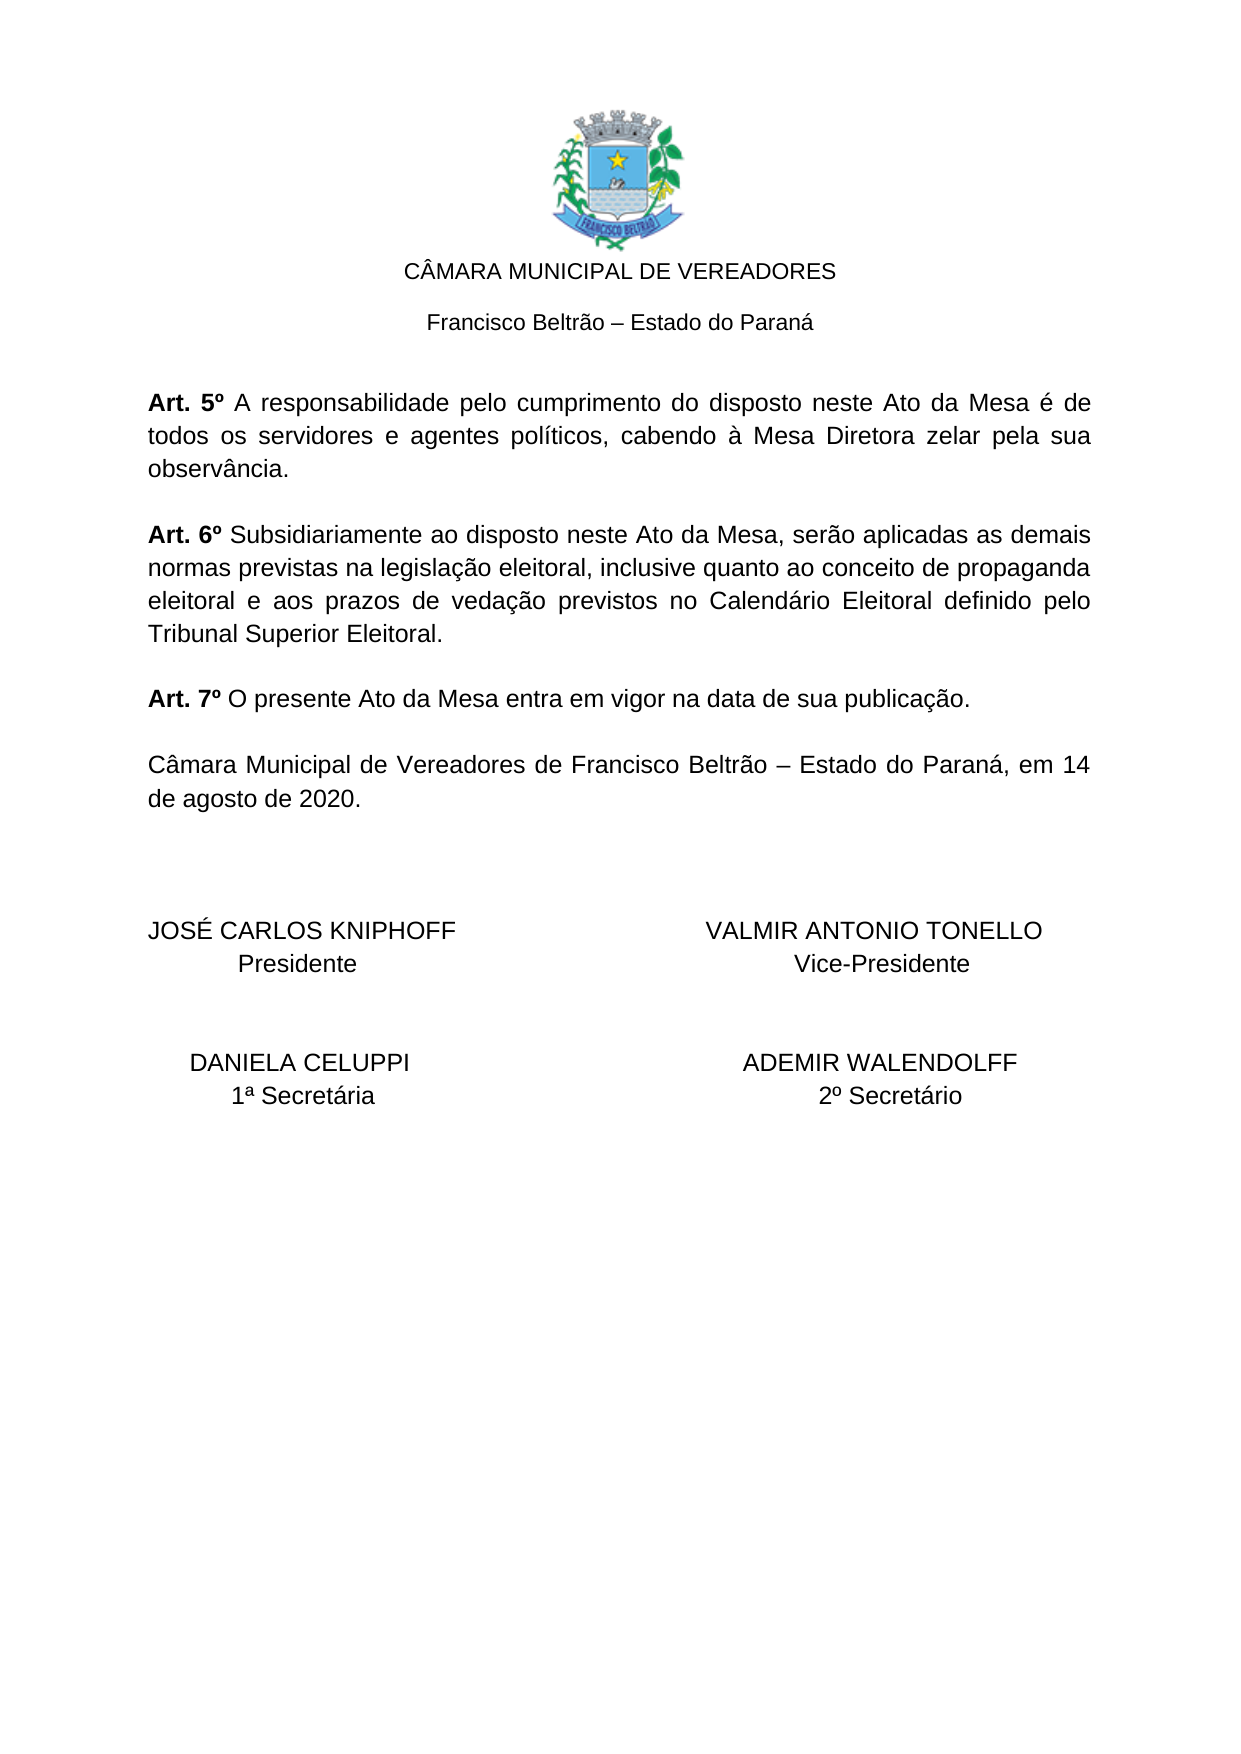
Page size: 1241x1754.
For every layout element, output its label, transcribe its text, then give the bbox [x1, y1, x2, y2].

text Presidente Vice-Presidente [148, 949, 1092, 977]
picture [542, 101, 699, 258]
text Art. 7º O presente Ato da Mesa entra em vigor na data de sua publicação. [148, 684, 1092, 713]
text Art. 6º Subsidiariamente ao disposto neste Ato da Mesa, serão aplicadas as demais normas previstas na legislação eleitoral, inclusive quanto ao conceito de propaganda eleitoral e aos prazos de vedação previstos no Calendário Eleitoral definido pelo Tribunal Superior Eleitoral. [148, 520, 1092, 648]
text Câmara Municipal de Vereadores de Francisco Beltrão – Estado do Paraná, em 14 de agosto de 2020. [148, 751, 1092, 812]
text Art. 5º A responsabilidade pelo cumprimento do disposto neste Ato da Mesa é de todos os servidores e agentes políticos, cabendo à Mesa Diretora zelar pela sua observância. [148, 388, 1092, 483]
text JOSÉ CARLOS KNIPHOFF VALMIR ANTONIO TONELLO [148, 916, 1092, 944]
text DANIELA CELUPPI ADEMIR WALENDOLFF [148, 1048, 1092, 1076]
text 1ª Secretária 2º Secretário [148, 1081, 1092, 1109]
